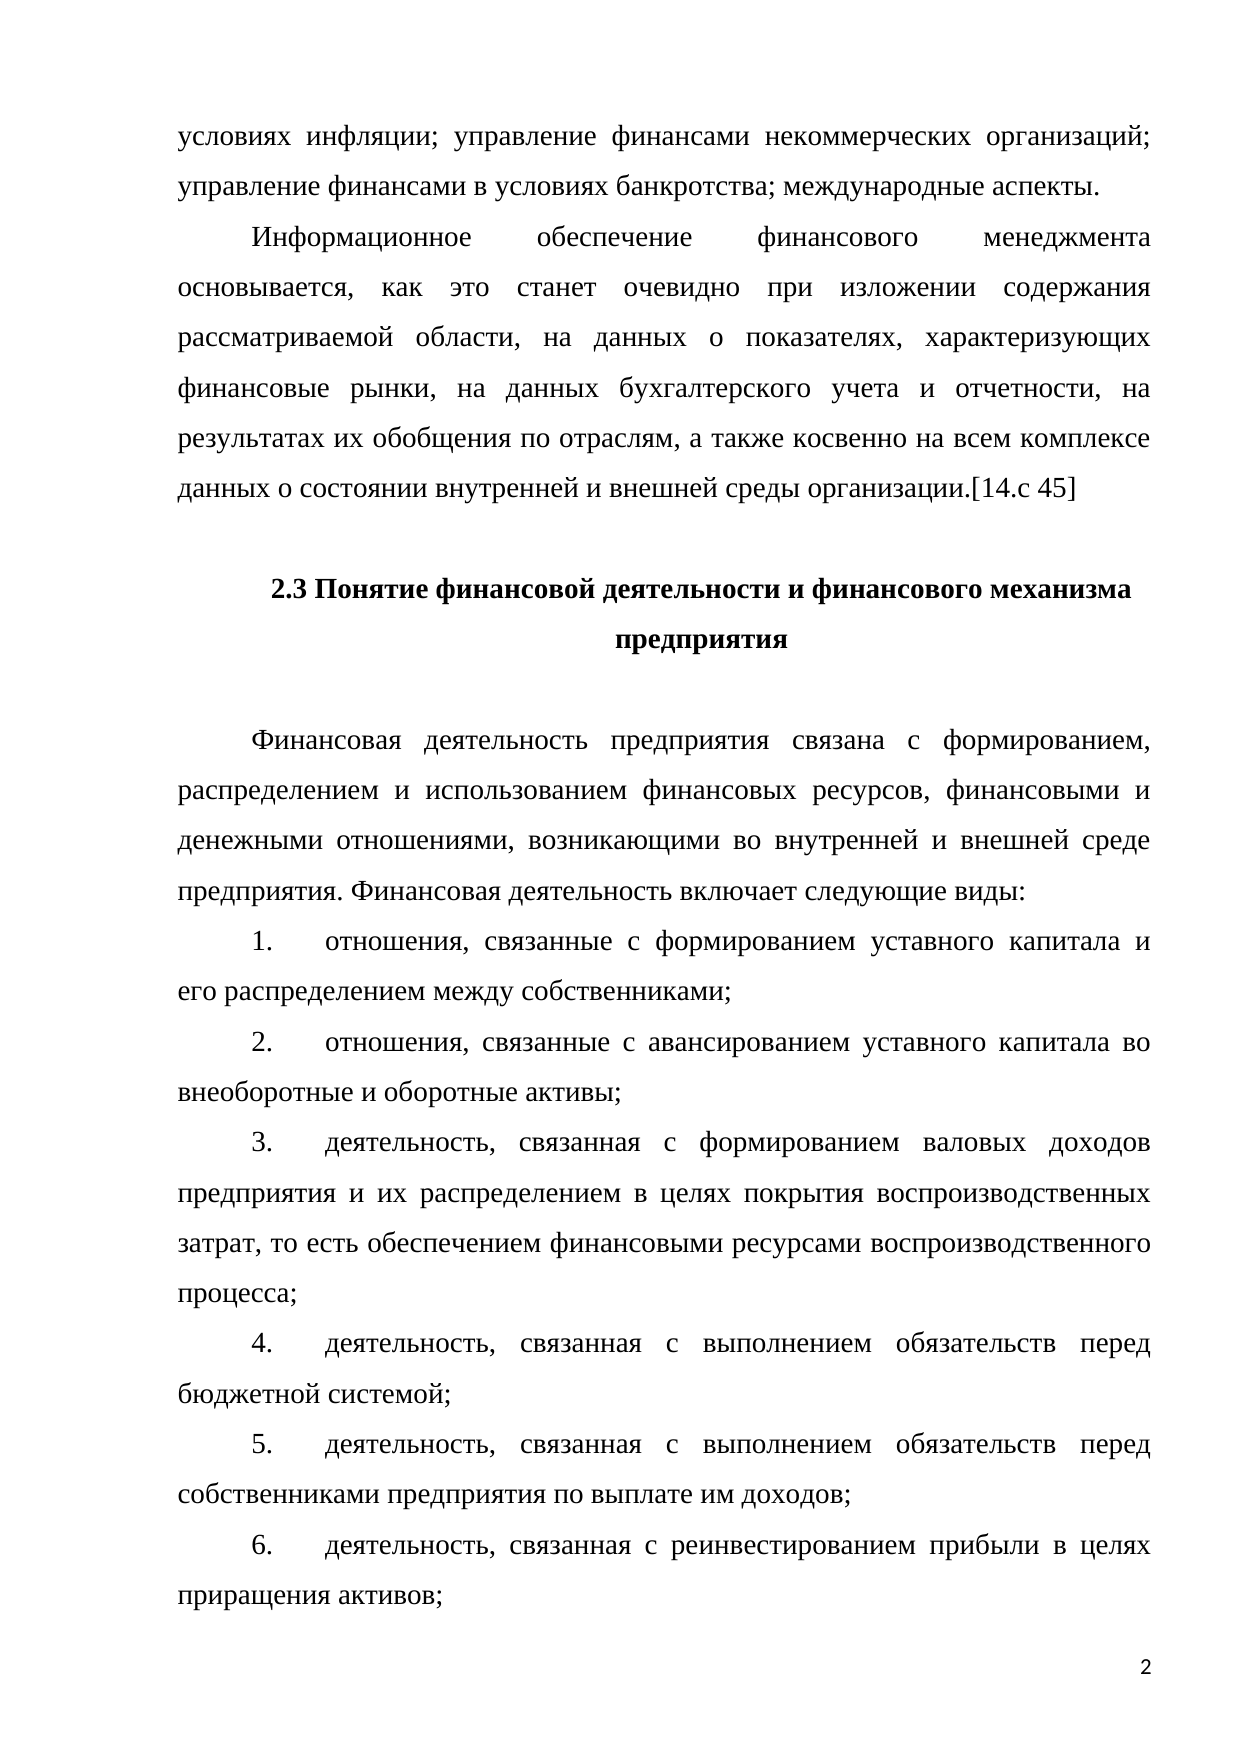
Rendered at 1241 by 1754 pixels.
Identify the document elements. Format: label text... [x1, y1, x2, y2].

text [177, 118, 1152, 202]
list деятельность, связанная с выполнением обязательств перед собственниками предприятия по выплате им доходов; [177, 1426, 1152, 1510]
list деятельность, связанная с выполнением обязательств перед бюджетной системой; [177, 1326, 1152, 1409]
list деятельность, связанная с реинвестированием прибыли в целях приращения активов; [177, 1527, 1152, 1611]
text 2.3 Понятие финансовой деятельности и финансового механизма предприятия [251, 571, 1152, 655]
list деятельность, связанная с формированием валовых доходов предприятия и их распределением в целях покрытия воспроизводственных затрат, то есть обеспечением финансовыми ресурсами воспроизводственного процесса; [177, 1124, 1152, 1309]
list отношения, связанные с авансированием уставного капитала во внеоборотные и оборотные активы; [177, 1024, 1152, 1108]
text Информационное обеспечение финансового менеджмента основывается, как это станет очевидно при изложении содержания рассматриваемой области, на данных о показателях, характеризующих финансовые рынки, на данных бухгалтерского учета и отчетности, на результатах их обобщения по отраслям, а также косвенно на всем комплексе данных о состоянии внутренней и внешней среды организации.[14.с 45] [177, 219, 1152, 504]
text Финансовая деятельность предприятия связана с формированием, распределением и использованием финансовых ресурсов, финансовыми и денежными отношениями, возникающими во внутренней и внешней среде предприятия. Финансовая деятельность включает следующие виды: [177, 722, 1152, 906]
list отношения, связанные с формированием уставного капитала и его распределением между собственниками; [177, 923, 1152, 1007]
